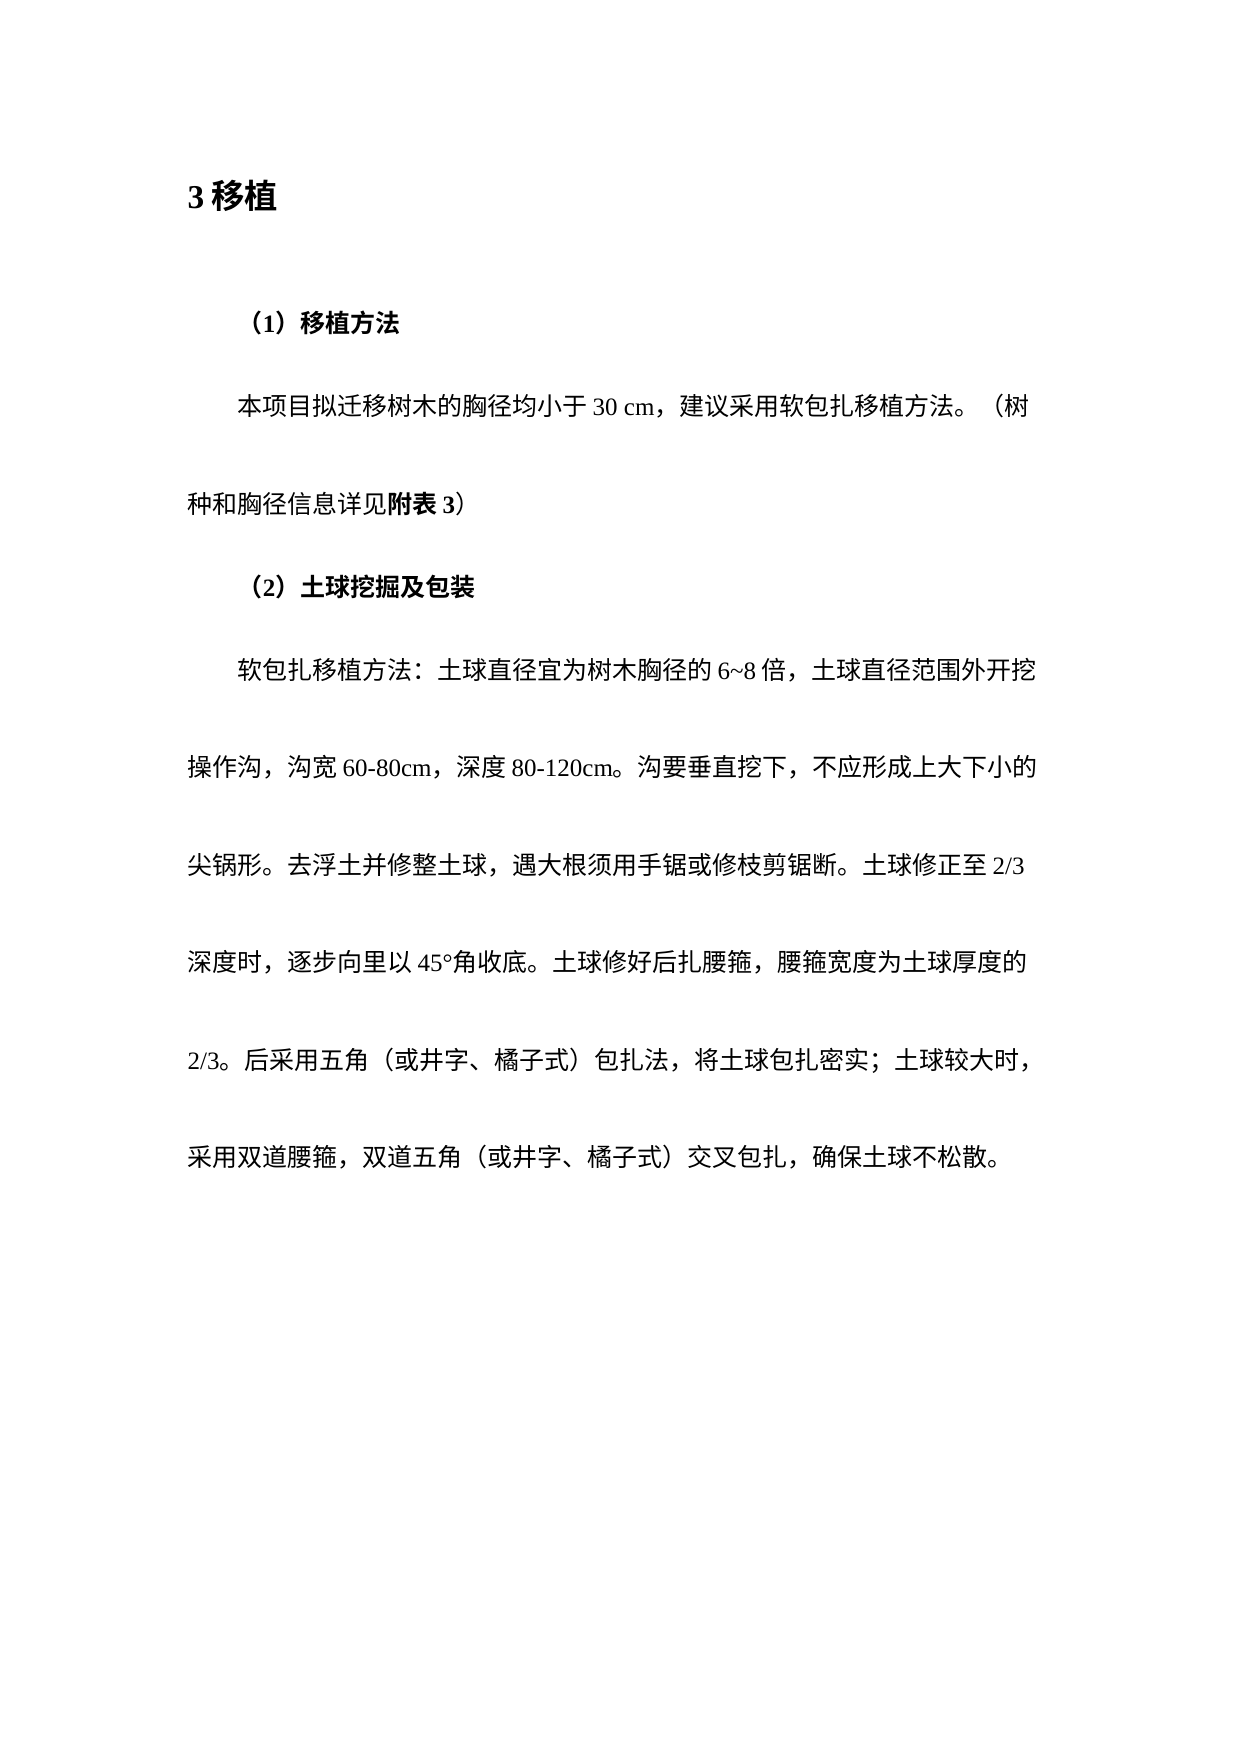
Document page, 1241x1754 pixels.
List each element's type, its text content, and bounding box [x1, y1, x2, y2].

text （1）移植方法 [187, 289, 1053, 354]
text 本项目拟迁移树木的胸径均小于30 cm，建议采用软包扎移植方法。（树种和胸径信息详见附表3） [187, 372, 1053, 535]
subtitle 3移植 [187, 162, 1053, 227]
text （2）土球挖掘及包装 [187, 553, 1053, 618]
text 软包扎移植方法：土球直径宜为树木胸径的6~8倍，土球直径范围外开挖操作沟，沟宽60-80cm，深度80-120cm。沟要垂直挖下，不应形成上大下小的尖锅形。去浮土并修整土球，遇大根须用手锯或修枝剪锯断。土球修正至2/3深度时，逐步向里以45°角收底。土球修好后扎腰箍，腰箍宽度为土球厚度的2/3。后采用五角（或井字、橘子式）包扎法，将土球包扎密实；土球较大时，采用双道腰箍，双道五角（或井字、橘子式）交叉包扎，确保土球不松散。 [187, 636, 1053, 1188]
